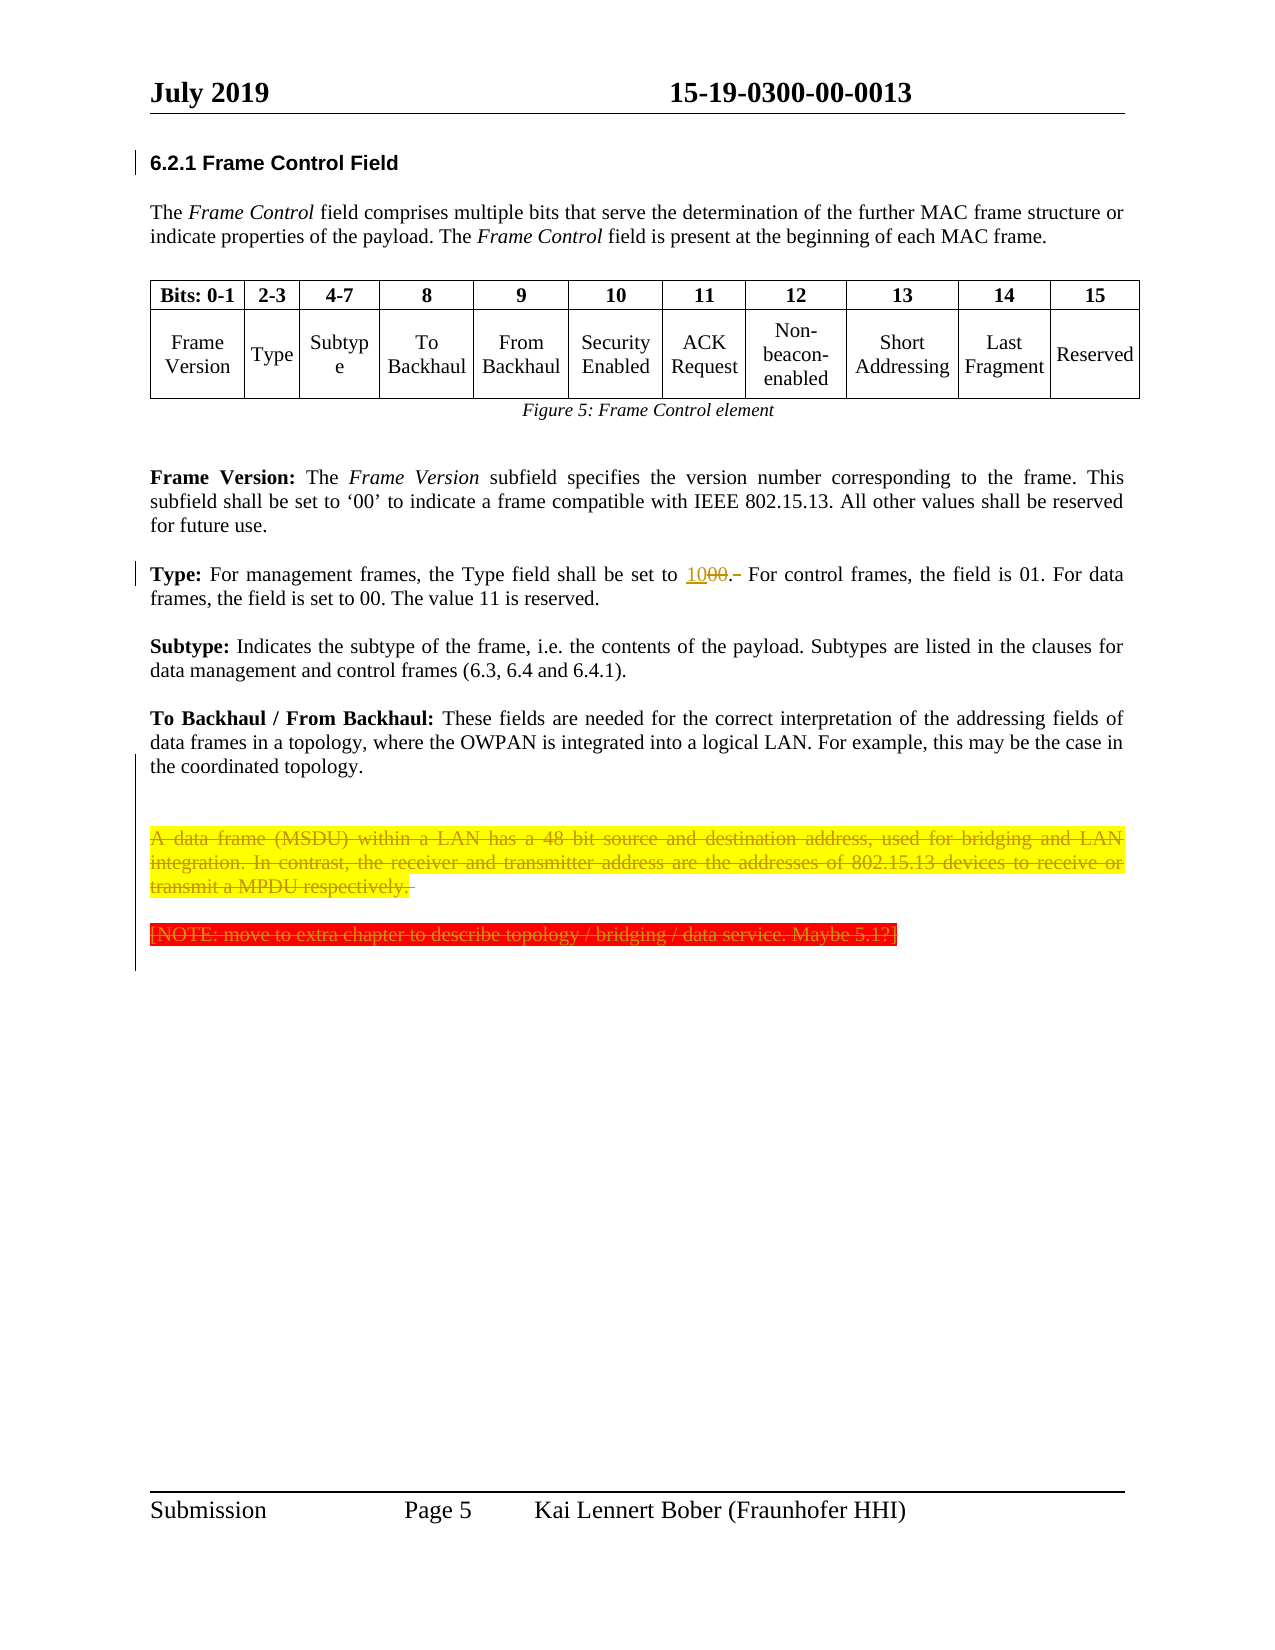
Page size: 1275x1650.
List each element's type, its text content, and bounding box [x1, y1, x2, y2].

text Subtype: Indicates the subtype of the frame, i.e. the contents of the payload. Subtypes are listed in the clauses for data management and control frames (6.3, 6.4 and ). [150, 634, 1125, 682]
text To Backhaul / From Backhaul: These fields are needed for the correct interpretation of the addressing fields of data frames in a topology, where the OWPAN is integrated into a logical LAN. For example, this may be the case in the coordinated topology. [150, 706, 1125, 778]
text Frame Version: The Frame Version subfield specifies the version number corresponding to the frame. This subfield shall be set to ‘00’ to indicate a frame compatible with IEEE 802.15.13. All other values shall be reserved for future use. [150, 465, 1125, 537]
text Frame Control Field [150, 150, 1125, 175]
text Type: For management frames, the Type field shall be set to . For control frames, the field is 01. For data frames, the field is set to 00. The value 11 is reserved. [150, 561, 1125, 609]
text The Frame Control field comprises multiple bits that serve the determination of the further MAC frame structure or indicate properties of the payload. The Frame Control field is present at the beginning of each MAC frame. [150, 200, 1125, 248]
